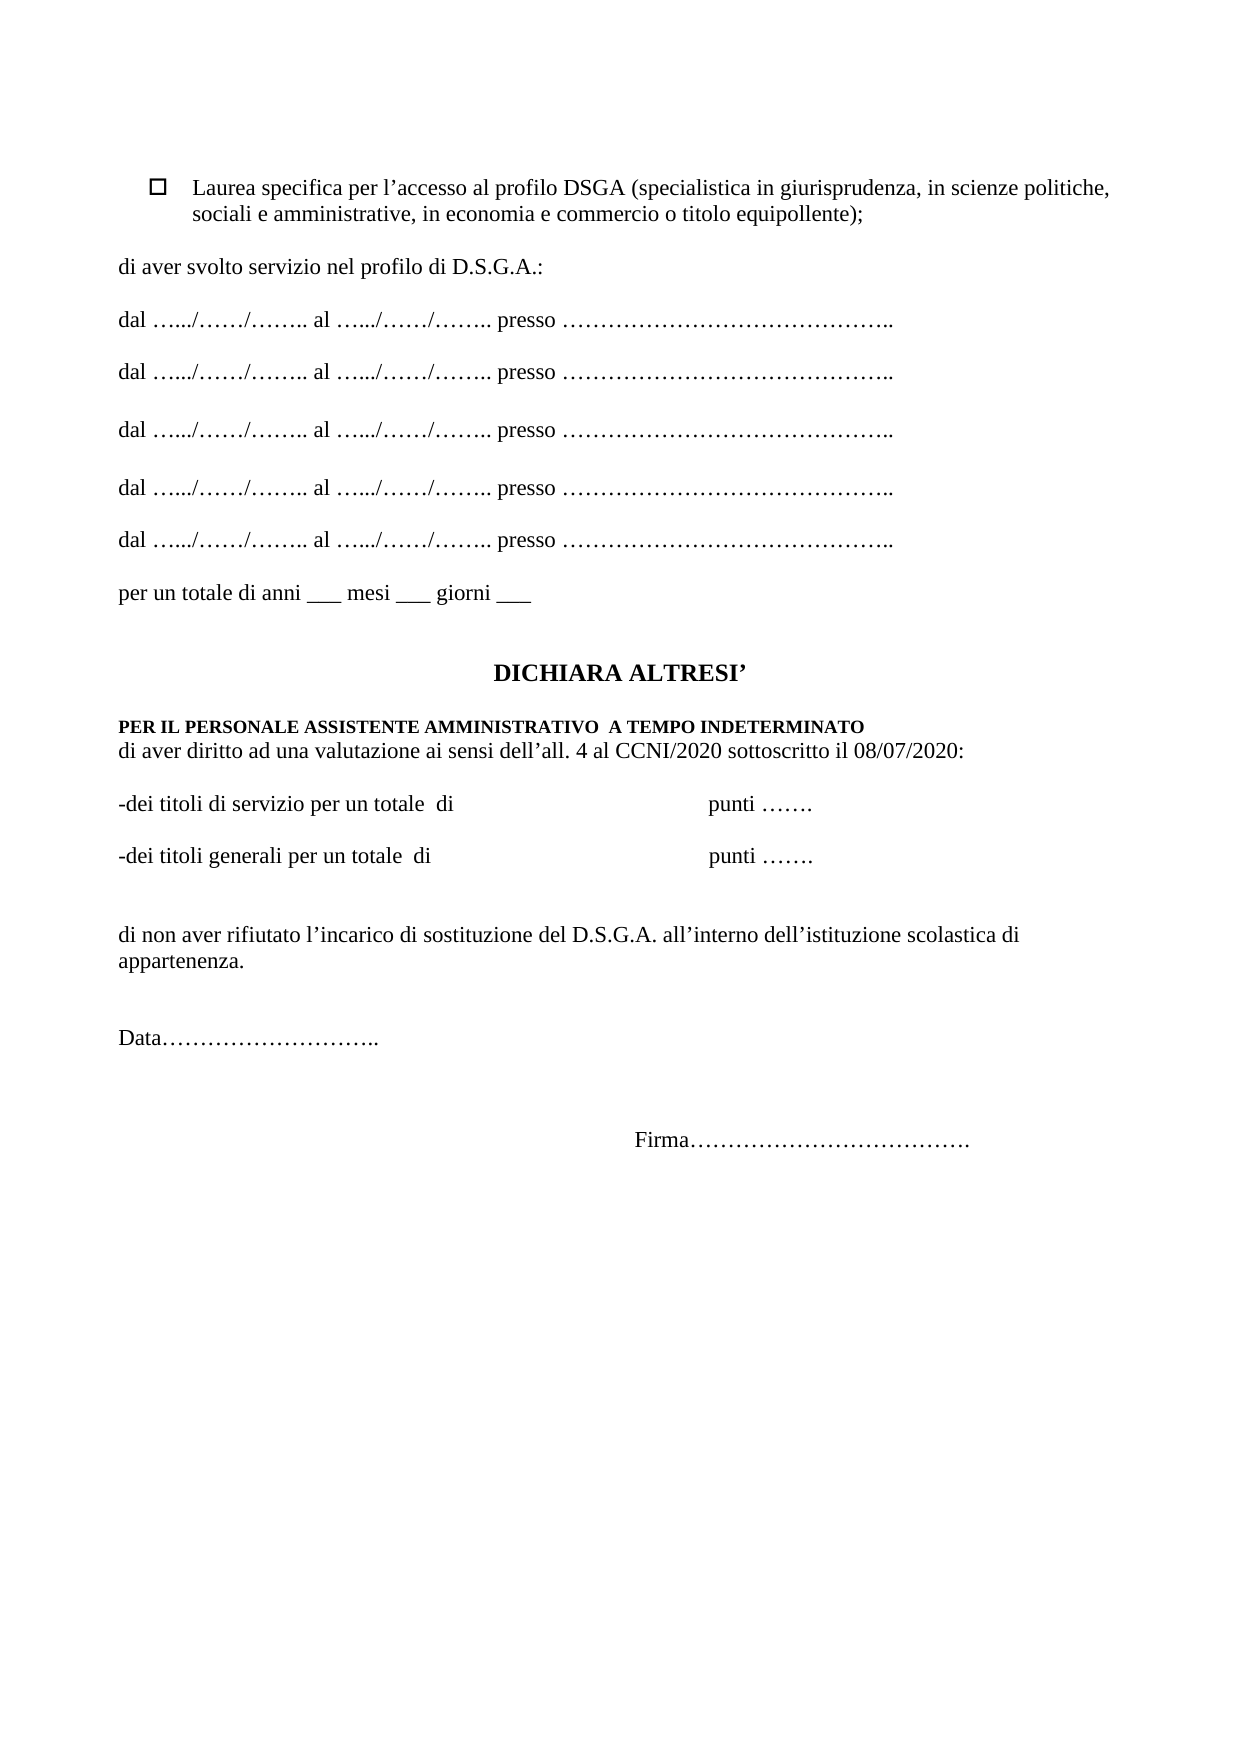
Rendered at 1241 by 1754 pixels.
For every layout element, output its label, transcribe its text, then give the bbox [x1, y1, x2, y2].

text dal ….../……/…….. al ….../……/…….. presso …………………………………….. [118, 526, 1122, 553]
text per un totale di anni ___ mesi ___ giorni ___ [118, 579, 1122, 605]
list di aver svolto servizio nel profilo di D.S.G.A.: [118, 253, 1122, 279]
text Data……………………….. [118, 1024, 1122, 1051]
text Firma………………………………. [118, 1127, 1122, 1153]
text dal ….../……/…….. al ….../……/…….. presso …………………………………….. [118, 416, 1122, 442]
text DICHIARA ALTRESI’ [118, 658, 1122, 687]
text dal ….../……/…….. al ….../……/…….. presso …………………………………….. [118, 306, 1122, 332]
list di non aver rifiutato l’incarico di sostituzione del D.S.G.A. all’interno dell’istituzione scolastica di appartenenza. [118, 921, 1122, 973]
text -dei titoli di servizio per un totale di punti ……. [118, 790, 1122, 816]
text PER IL PERSONALE ASSISTENTE AMMINISTRATIVO A TEMPO INDETERMINATO [118, 716, 1122, 737]
list Laurea specifica per l’accesso al profilo DSGA (specialistica in giurisprudenza, in scienze politiche, sociali e amministrative, in economia e commercio o titolo equipollente); [148, 174, 1122, 227]
text dal ….../……/…….. al ….../……/…….. presso …………………………………….. [118, 474, 1122, 500]
list -dei titoli generali per un totale di punti ……. [118, 843, 1122, 869]
list di aver diritto ad una valutazione ai sensi dell’all. 4 al CCNI/2020 sottoscritto il 08/07/2020: [118, 737, 1122, 763]
text dal ….../……/…….. al ….../……/…….. presso …………………………………….. [118, 358, 1122, 385]
